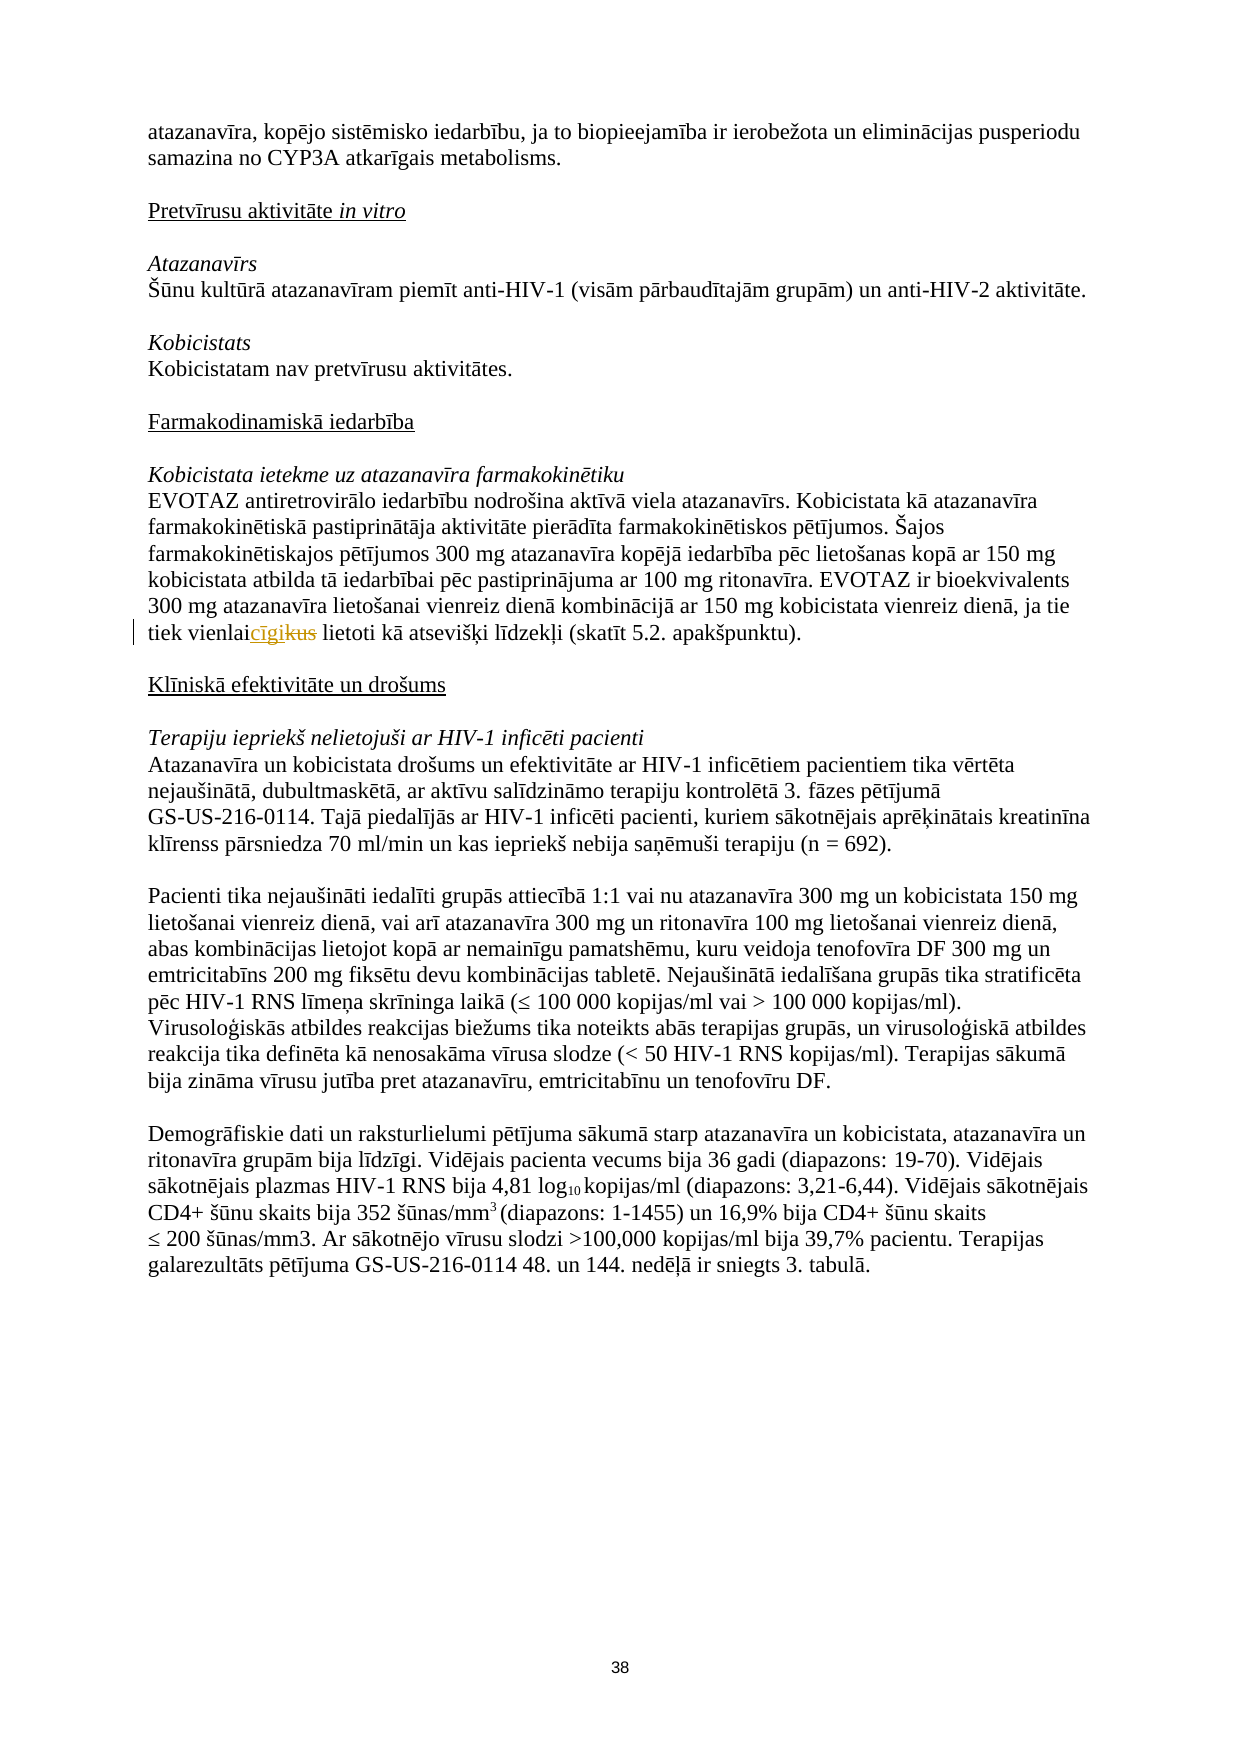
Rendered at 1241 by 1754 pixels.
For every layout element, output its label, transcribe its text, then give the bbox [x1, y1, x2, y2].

text Atazanavīra un kobicistata drošums un efektivitāte ar HIV-1 inficētiem pacientiem tika vērtēta nejaušinātā, dubultmaskētā, ar aktīvu salīdzināmo terapiju kontrolētā 3. fāzes pētījumā GS-US-216-0114. Tajā piedalījās ar HIV-1 inficēti pacienti, kuriem sākotnējais aprēķinātais kreatinīna klīrenss pārsniedza 70 ml/min un kas iepriekš nebija saņēmuši terapiju (n = 692). [148, 751, 1092, 856]
text Pretvīrusu aktivitāte in vitro [148, 197, 1092, 223]
text Šūnu kultūrā atazanavīram piemīt anti-HIV-1 (visām pārbaudītajām grupām) un anti-HIV-2 aktivitāte. [148, 276, 1092, 303]
text Pacienti tika nejaušināti iedalīti grupās attiecībā 1:1 vai nu atazanavīra 300 mg un kobicistata 150 mg lietošanai vienreiz dienā, vai arī atazanavīra 300 mg un ritonavīra 100 mg lietošanai vienreiz dienā, abas kombinācijas lietojot kopā ar nemainīgu pamatshēmu, kuru veidoja tenofovīra DF 300 mg un emtricitabīns 200 mg fiksētu devu kombinācijas tabletē. Nejaušinātā iedalīšana grupās tika stratificēta pēc HIV-1 RNS līmeņa skrīninga laikā (≤ 100 000 kopijas/ml vai > 100 000 kopijas/ml). Virusoloģiskās atbildes reakcijas biežums tika noteikts abās terapijas grupās, un virusoloģiskā atbildes reakcija tika definēta kā nenosakāma vīrusa slodze (< 50 HIV-1 RNS kopijas/ml). Terapijas sākumā bija zināma vīrusu jutība pret atazanavīru, emtricitabīnu un tenofovīru DF. [148, 882, 1092, 1093]
text Demogrāfiskie dati un raksturlielumi pētījuma sākumā starp atazanavīra un kobicistata, atazanavīra un ritonavīra grupām bija līdzīgi. Vidējais pacienta vecums bija 36 gadi (diapazons: 19-70). Vidējais sākotnējais plazmas HIV-1 RNS bija 4,81 log10 kopijas/ml (diapazons: 3,21-6,44). Vidējais sākotnējais CD4+ šūnu skaits bija 352 šūnas/mm3 (diapazons: 1-1455) un 16,9% bija CD4+ šūnu skaits ≤ 200 šūnas/mm3. Ar sākotnējo vīrusu slodzi >100,000 kopijas/ml bija 39,7% pacientu. Terapijas galarezultāts pētījuma GS-US-216-0114 48. un 144. nedēļā ir sniegts 3. tabulā. [148, 1119, 1092, 1278]
text Kobicistats [148, 329, 1092, 355]
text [148, 118, 1092, 171]
text Farmakodinamiskā iedarbība [148, 408, 1092, 434]
text EVOTAZ antiretrovirālo iedarbību nodrošina aktīvā viela atazanavīrs. Kobicistata kā atazanavīra farmakokinētiskā pastiprinātāja aktivitāte pierādīta farmakokinētiskos pētījumos. Šajos farmakokinētiskajos pētījumos 300 mg atazanavīra kopējā iedarbība pēc lietošanas kopā ar 150 mg kobicistata atbilda tā iedarbībai pēc pastiprinājuma ar 100 mg ritonavīra. EVOTAZ ir bioekvivalents 300 mg atazanavīra lietošanai vienreiz dienā kombinācijā ar 150 mg kobicistata vienreiz dienā, ja tie tiek vienlai lietoti kā atsevišķi līdzekļi (skatīt 5.2. apakšpunktu). [148, 487, 1092, 645]
text Terapiju iepriekš nelietojuši ar HIV-1 inficēti pacienti [148, 724, 1092, 751]
text Kobicistatam nav pretvīrusu aktivitātes. [148, 355, 1092, 382]
text Atazanavīrs [148, 250, 1092, 276]
text Klīniskā efektivitāte un drošums [148, 672, 1092, 698]
text Kobicistata ietekme uz atazanavīra farmakokinētiku [148, 461, 1092, 487]
